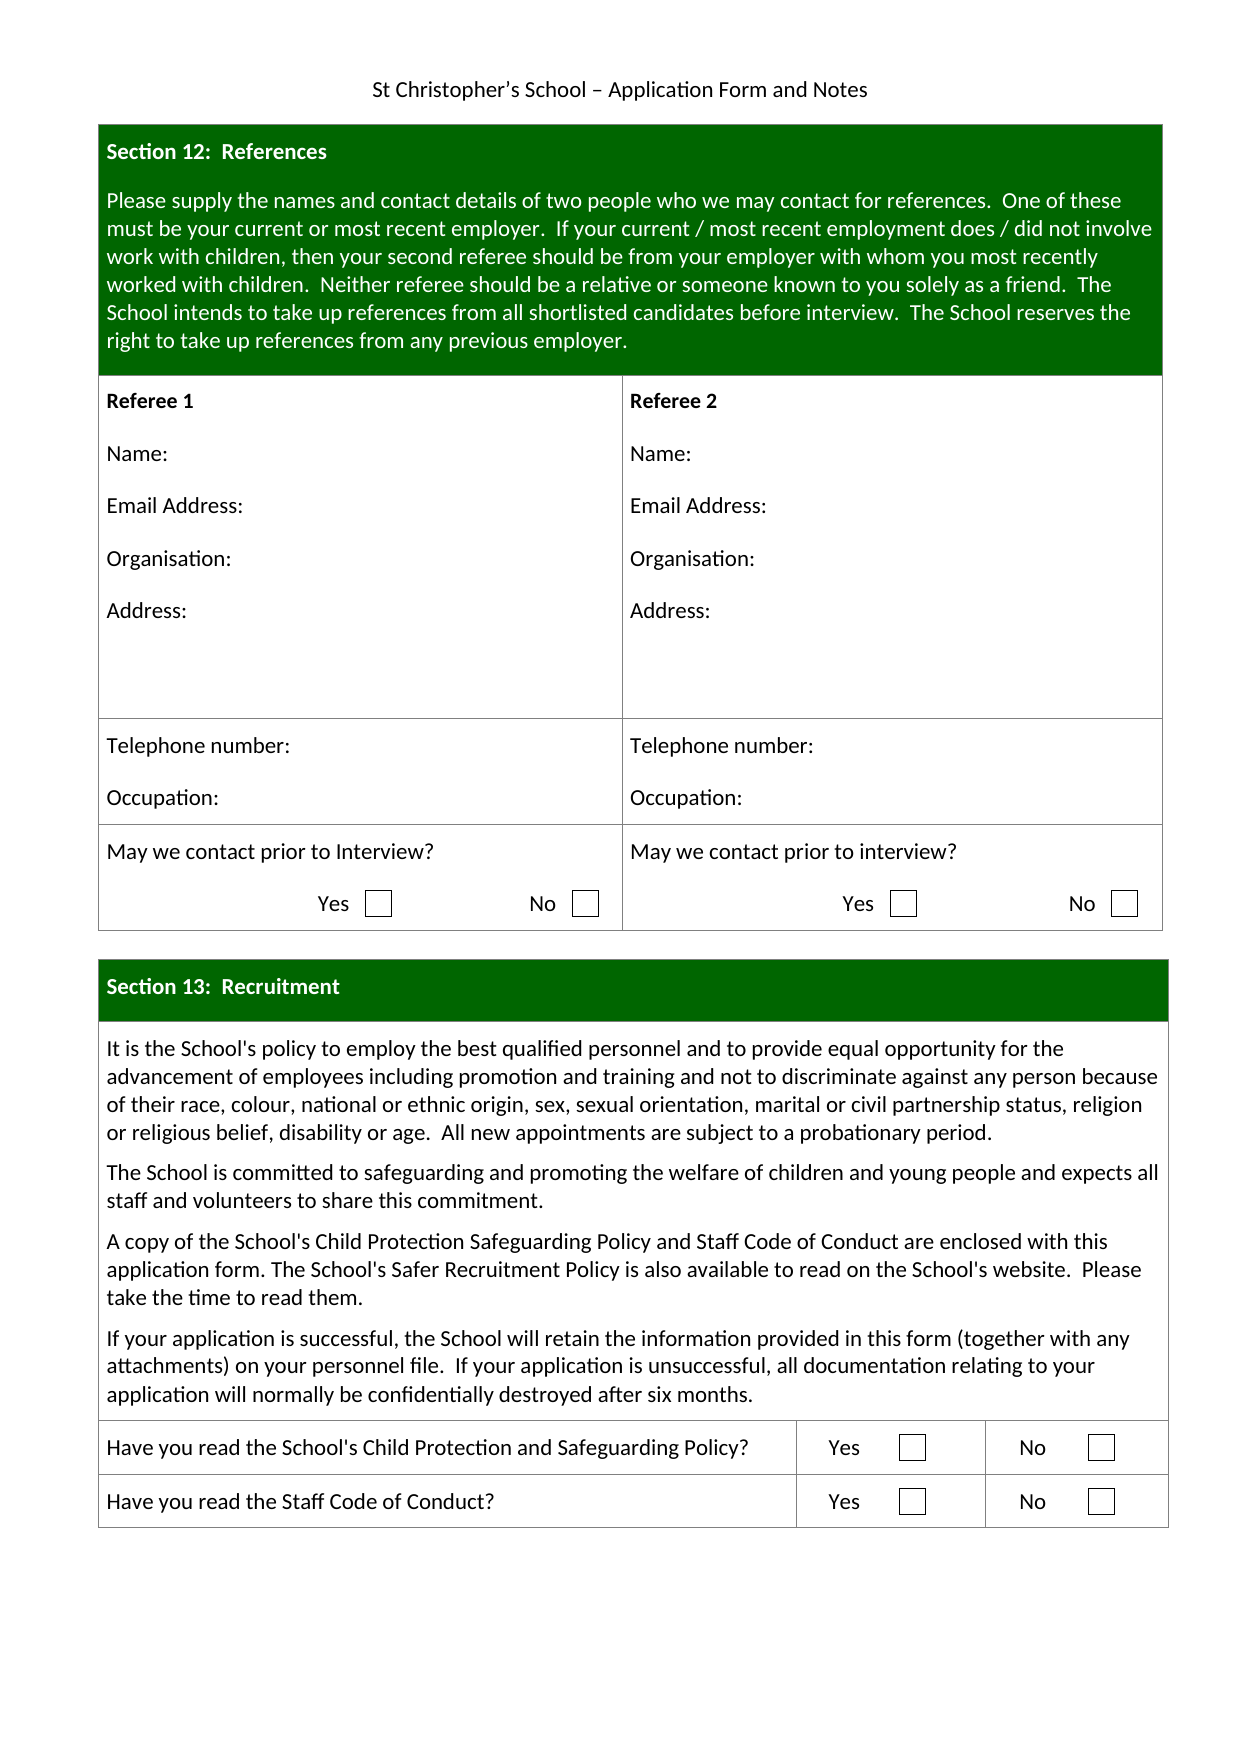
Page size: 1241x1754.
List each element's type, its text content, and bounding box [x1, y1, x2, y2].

table_cell [891, 1475, 985, 1527]
table_cell [357, 878, 431, 930]
table_cell Yes [623, 878, 881, 930]
table_cell May we contact prior to Interview? [99, 825, 622, 877]
table_cell Yes [99, 878, 357, 930]
table_cell Name: [99, 427, 622, 479]
table_cell Yes [797, 1475, 891, 1527]
table_cell Referee 2 [623, 376, 1162, 427]
table_cell No [970, 878, 1103, 930]
table_cell No [986, 1421, 1079, 1474]
table_cell Yes [797, 1421, 891, 1474]
table_cell Email Address: [623, 479, 1162, 532]
table_cell Address: [99, 584, 622, 718]
table_cell Occupation: [99, 771, 622, 824]
table_cell Name: [623, 427, 1162, 479]
table_cell Have you read the Staff Code of Conduct? [99, 1475, 796, 1527]
table_cell Email Address: [99, 479, 622, 532]
table_header Section 12: References Please supply the names and contact details of two people who we may contact for references. One of these must be your current or most recent employer. If your current / most recent employment does / did not involve work with children, then your second referee should be from your employer with whom you most recently worked with children. Neither referee should be a relative or someone known to you solely as a friend. The School intends to take up references from all shortlisted candidates before interview. The School reserves the right to take up references from any previous employer. [99, 125, 1162, 375]
table_cell No [986, 1475, 1079, 1527]
table_cell Organisation: [99, 532, 622, 584]
table_cell No [431, 878, 563, 930]
table_cell [564, 878, 622, 930]
table_cell It is the School's policy to employ the best qualified personnel and to provide equal opportunity for the advancement of employees including promotion and training and not to discriminate against any person because of their race, colour, national or ethnic origin, sex, sexual orientation, marital or civil partnership status, religion or religious belief, disability or age. All new appointments are subject to a probationary period. The School is committed to safeguarding and promoting the welfare of children and young people and expects all staff and volunteers to share this commitment. A copy of the School's Child Protection Safeguarding Policy and Staff Code of Conduct are enclosed with this application form. The School's Safer Recruitment Policy is also available to read on the School's website. Please take the time to read them. If your application is successful, the School will retain the information provided in this form (together with any attachments) on your personnel file. If your application is unsuccessful, all documentation relating to your application will normally be confidentially destroyed after six months. [99, 1022, 1168, 1420]
table_cell Referee 1 [99, 376, 622, 427]
table_cell Telephone number: [623, 719, 1162, 771]
table_cell [1080, 1421, 1168, 1474]
table_cell Telephone number: [99, 719, 622, 771]
table_cell [891, 1421, 985, 1474]
table_cell Occupation: [623, 771, 1162, 824]
table_cell [1103, 878, 1162, 930]
table_cell Address: [623, 584, 1162, 718]
table_cell Organisation: [623, 532, 1162, 584]
table_cell May we contact prior to interview? [623, 825, 1162, 877]
table_cell [881, 878, 970, 930]
table_header Section 13: Recruitment [99, 960, 1168, 1021]
table_cell Have you read the School's Child Protection and Safeguarding Policy? [99, 1421, 796, 1474]
table_cell [1080, 1475, 1168, 1527]
